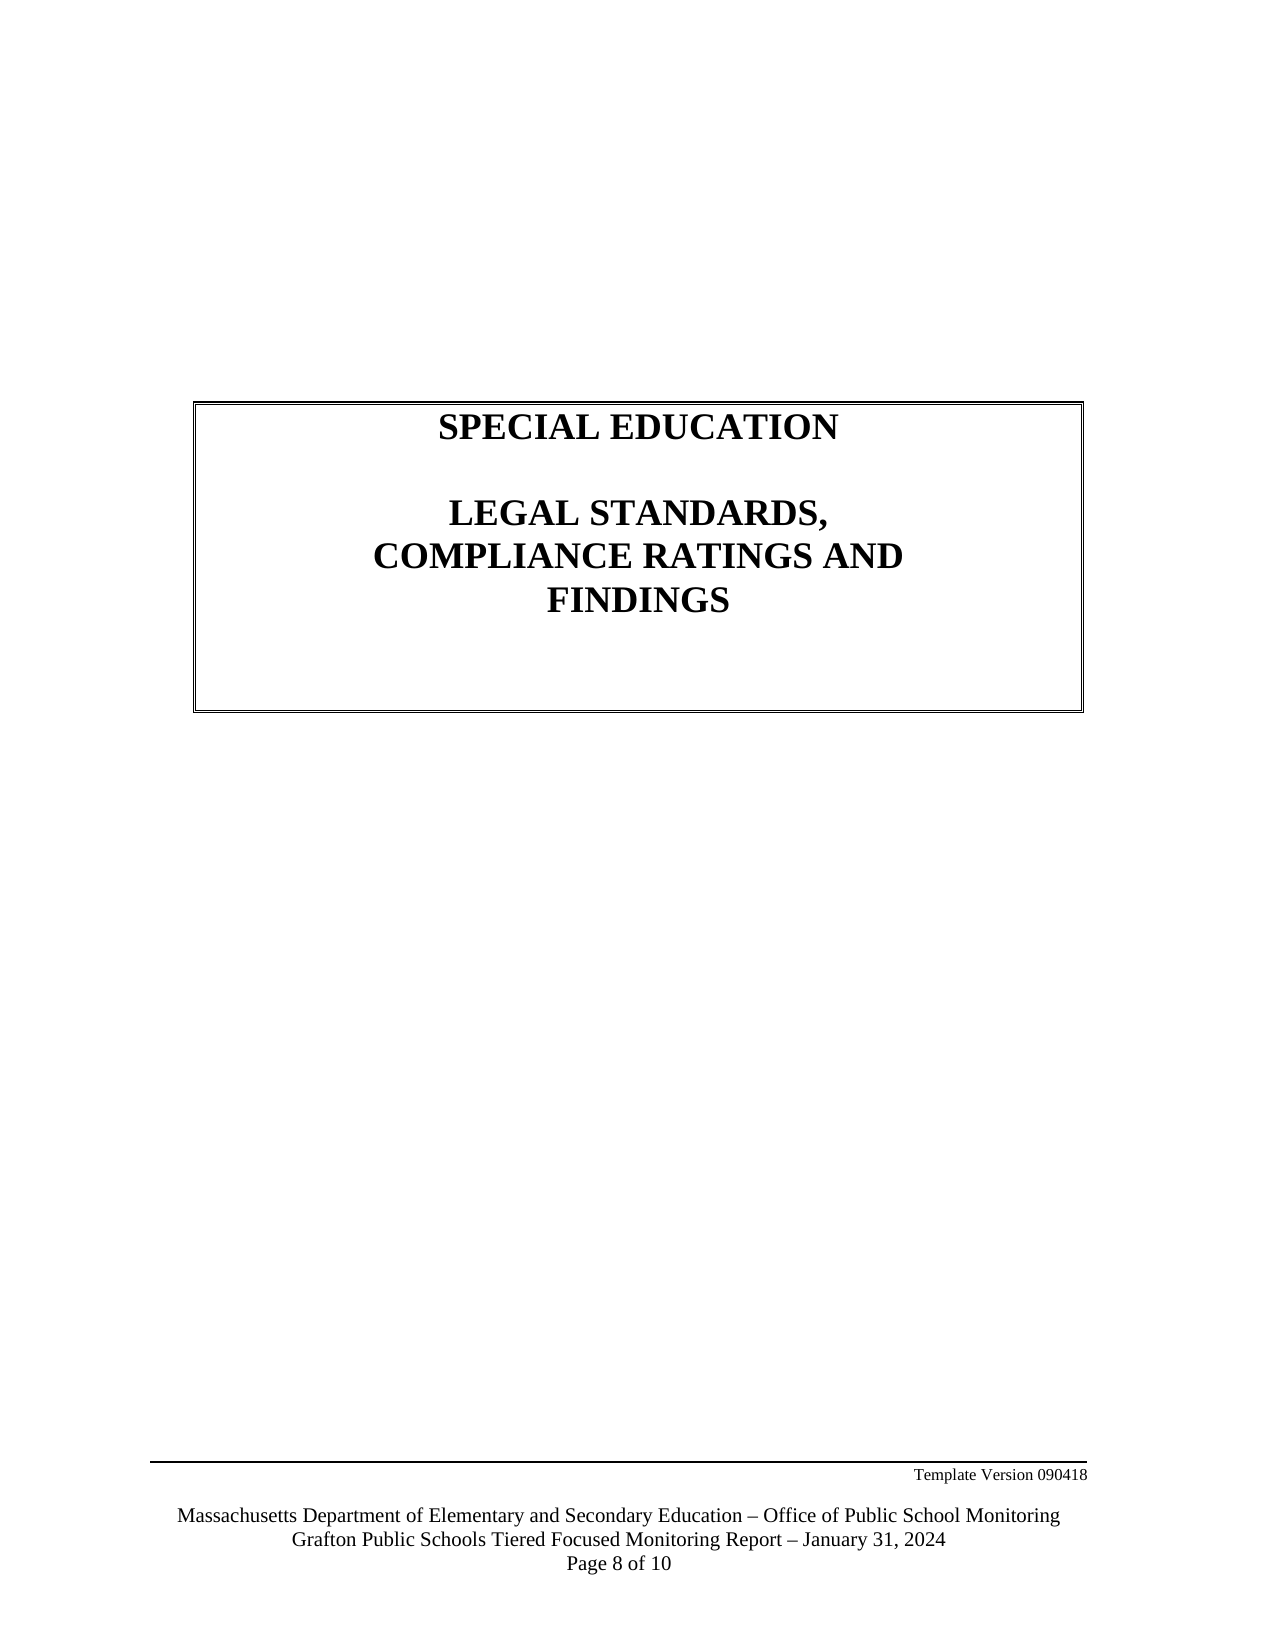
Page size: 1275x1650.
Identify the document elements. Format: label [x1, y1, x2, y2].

table_header [175, 150, 1101, 1411]
